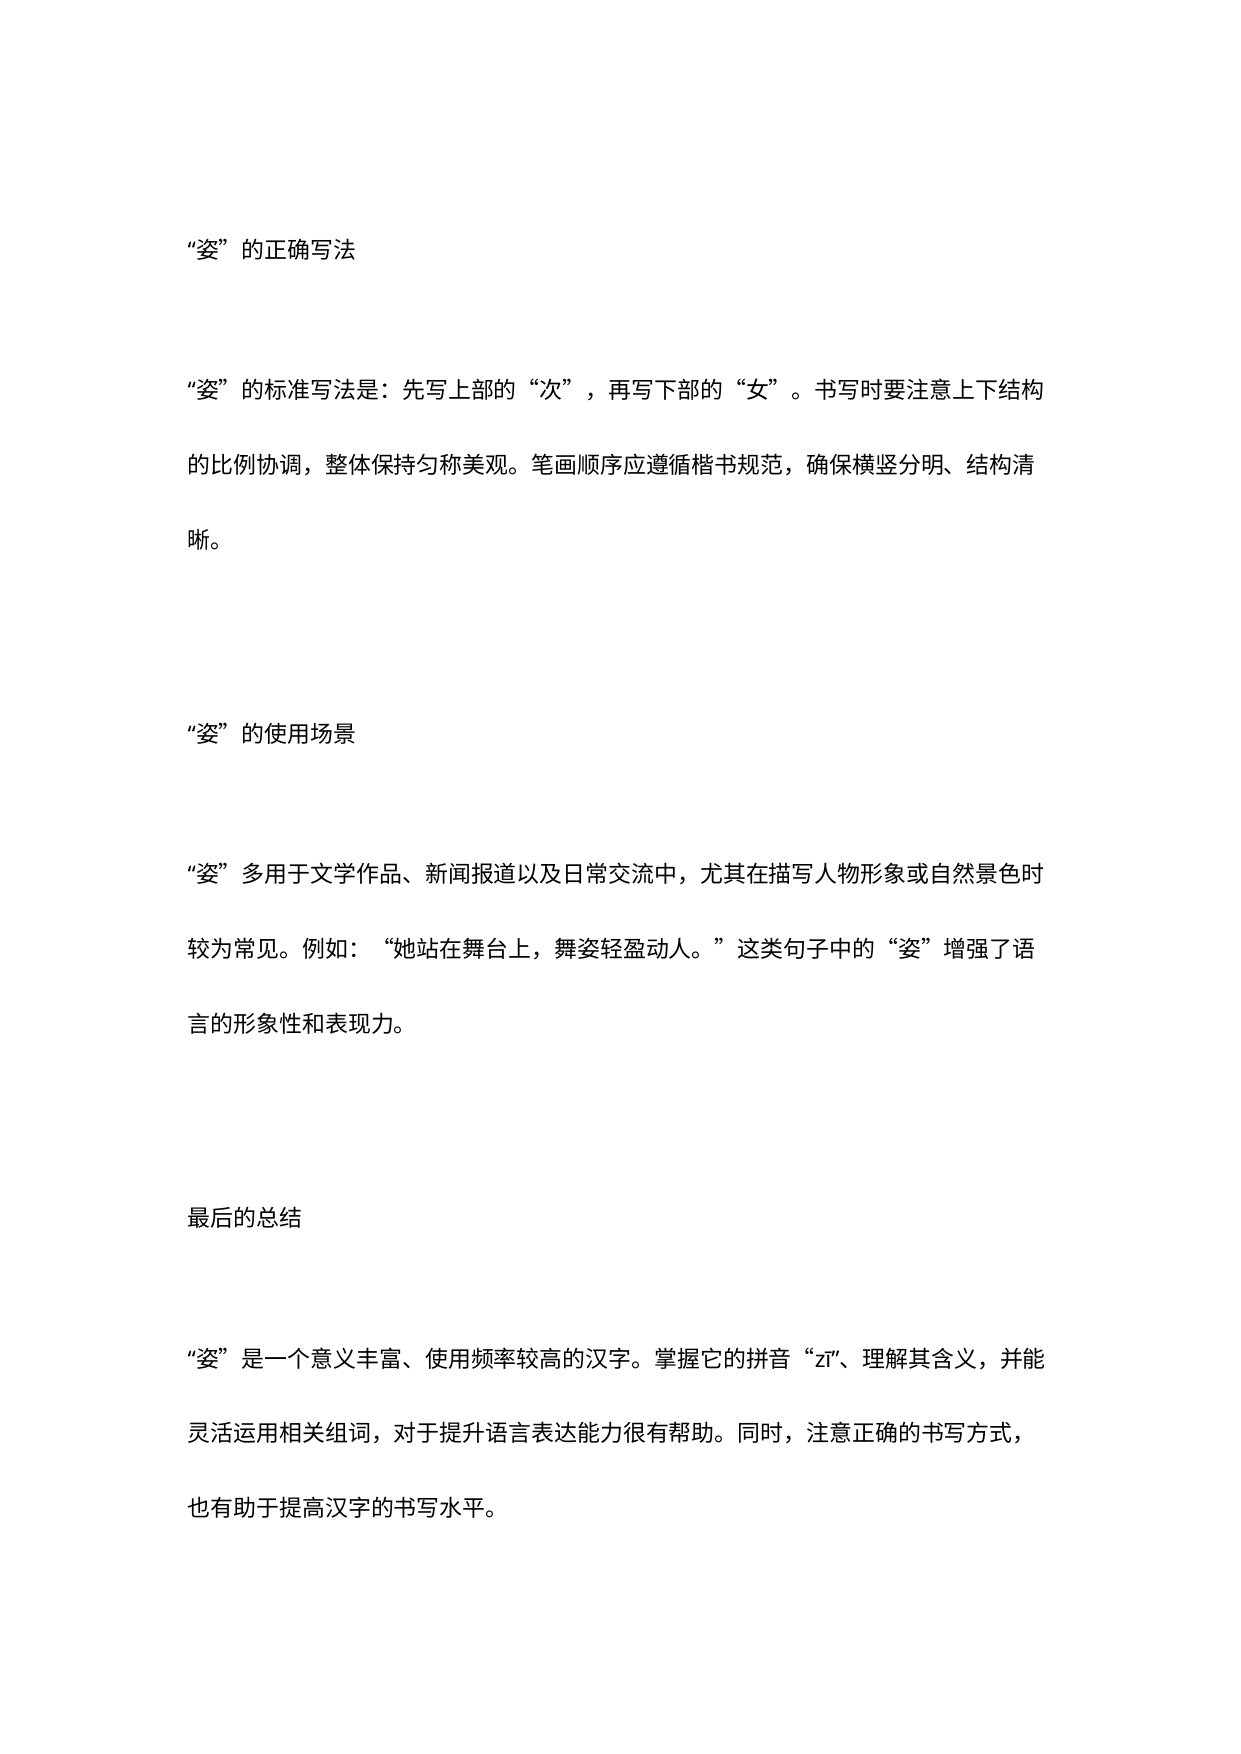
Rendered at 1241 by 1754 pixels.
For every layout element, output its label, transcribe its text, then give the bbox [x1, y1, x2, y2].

text 最后的总结 [187, 1184, 1053, 1249]
text “姿”多用于文学作品、新闻报道以及日常交流中，尤其在描写人物形象或自然景色时较为常见。例如：“她站在舞台上，舞姿轻盈动人。”这类句子中的“姿”增强了语言的形象性和表现力。 [187, 841, 1053, 1055]
text “姿”的使用场景 [187, 700, 1053, 765]
text “姿”是一个意义丰富、使用频率较高的汉字。掌握它的拼音“zī”、理解其含义，并能灵活运用相关组词，对于提升语言表达能力很有帮助。同时，注意正确的书写方式，也有助于提高汉字的书写水平。 [187, 1324, 1053, 1539]
text “姿”的标准写法是：先写上部的“次”，再写下部的“女”。书写时要注意上下结构的比例协调，整体保持匀称美观。笔画顺序应遵循楷书规范，确保横竖分明、结构清晰。 [187, 356, 1053, 571]
text “姿”的正确写法 [187, 216, 1053, 281]
